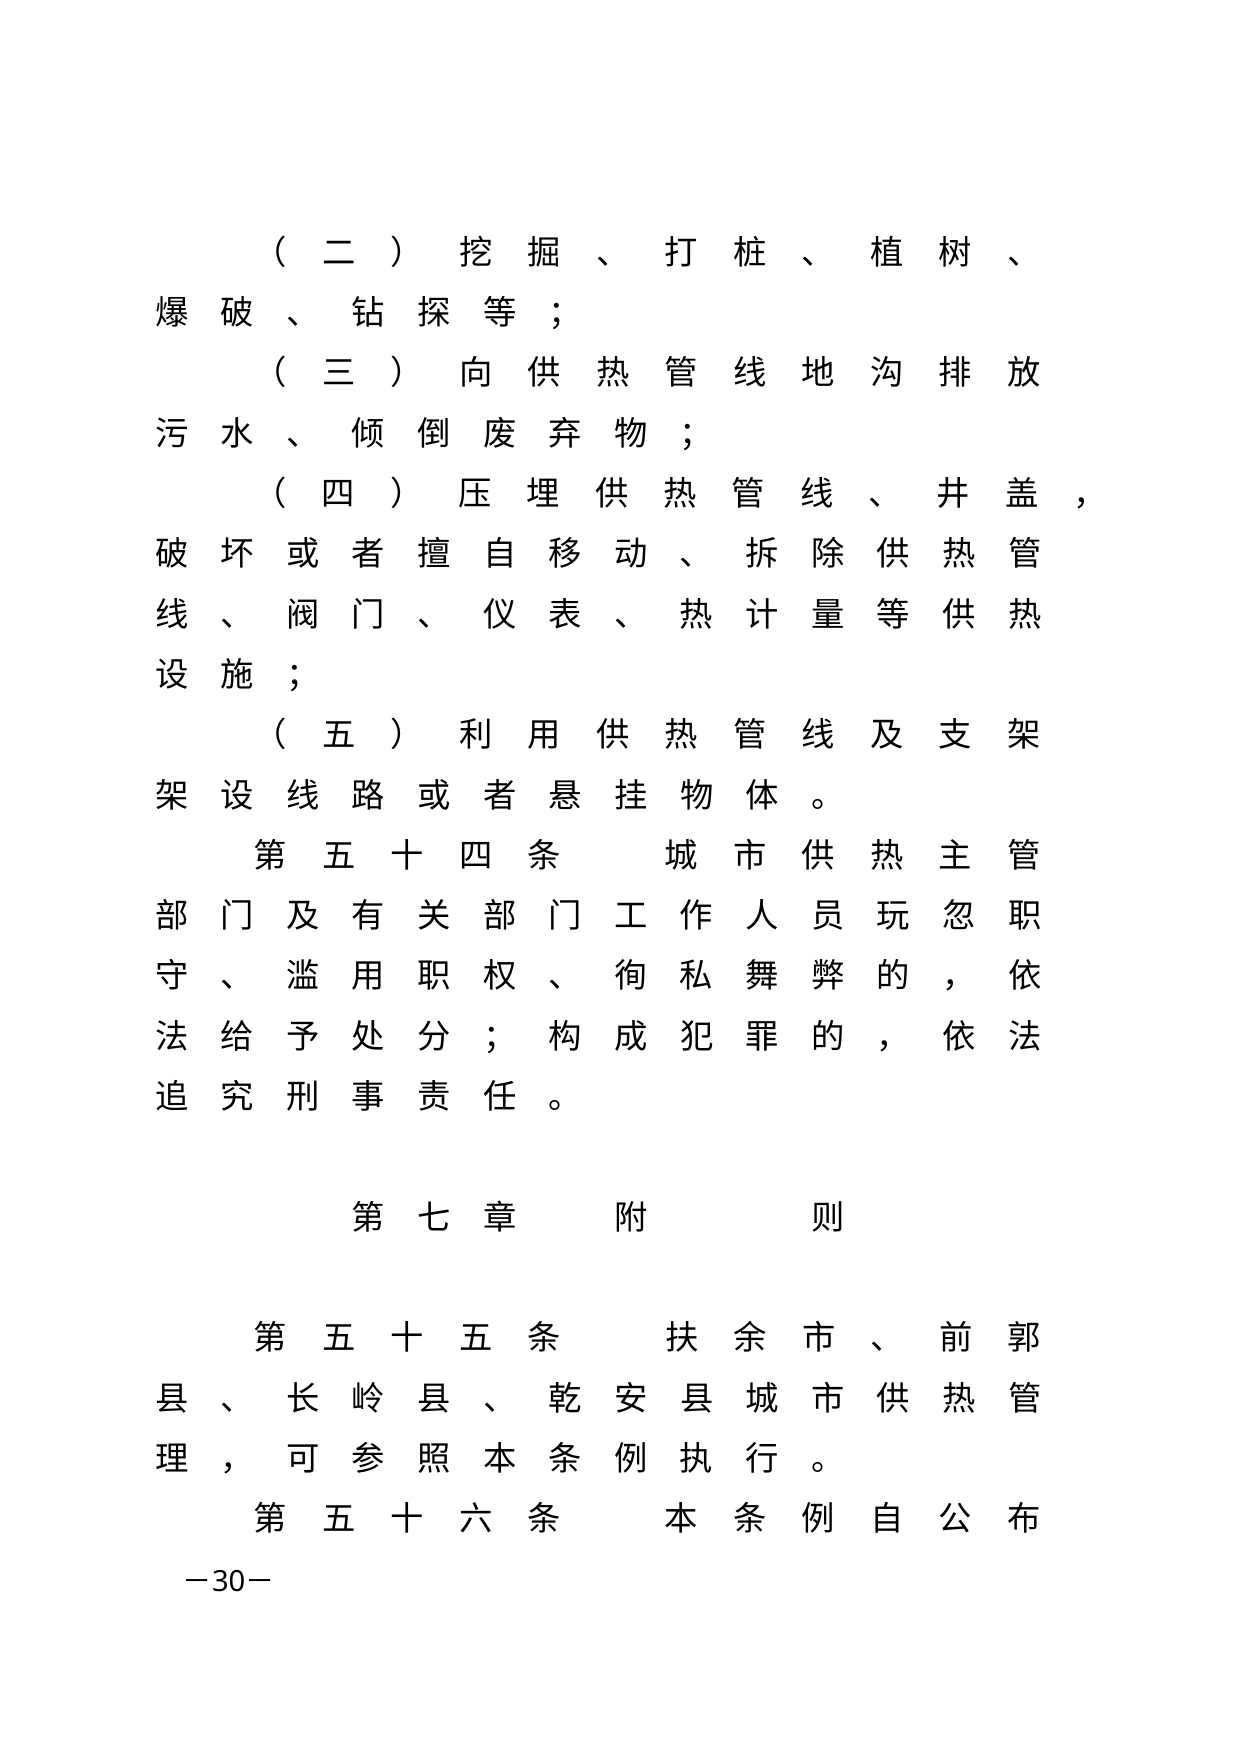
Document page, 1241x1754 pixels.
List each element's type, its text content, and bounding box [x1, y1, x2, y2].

text （五）利用供热管线及支架架设线路或者悬挂物体。 [155, 702, 1073, 823]
text （二）挖掘、打桩、植树、爆破、钻探等； [155, 219, 1073, 340]
text 第七章 附 则 [155, 1184, 1073, 1245]
text （四）压埋供热管线、井盖，破坏或者擅自移动、拆除供热管线、阀门、仪表、热计量等供热设施； [155, 461, 1073, 702]
text （三）向供热管线地沟排放污水、倾倒废弃物； [155, 340, 1073, 461]
text 第五十六条 本条例自公布之日起施行。 [155, 1486, 1073, 1546]
text 第五十五条 扶余市、前郭县、长岭县、乾安县城市供热管理，可参照本条例执行。 [155, 1305, 1073, 1486]
text 第五十四条 城市供热主管部门及有关部门工作人员玩忽职守、滥用职权、徇私舞弊的，依法给予处分；构成犯罪的，依法追究刑事责任。 [155, 823, 1073, 1124]
